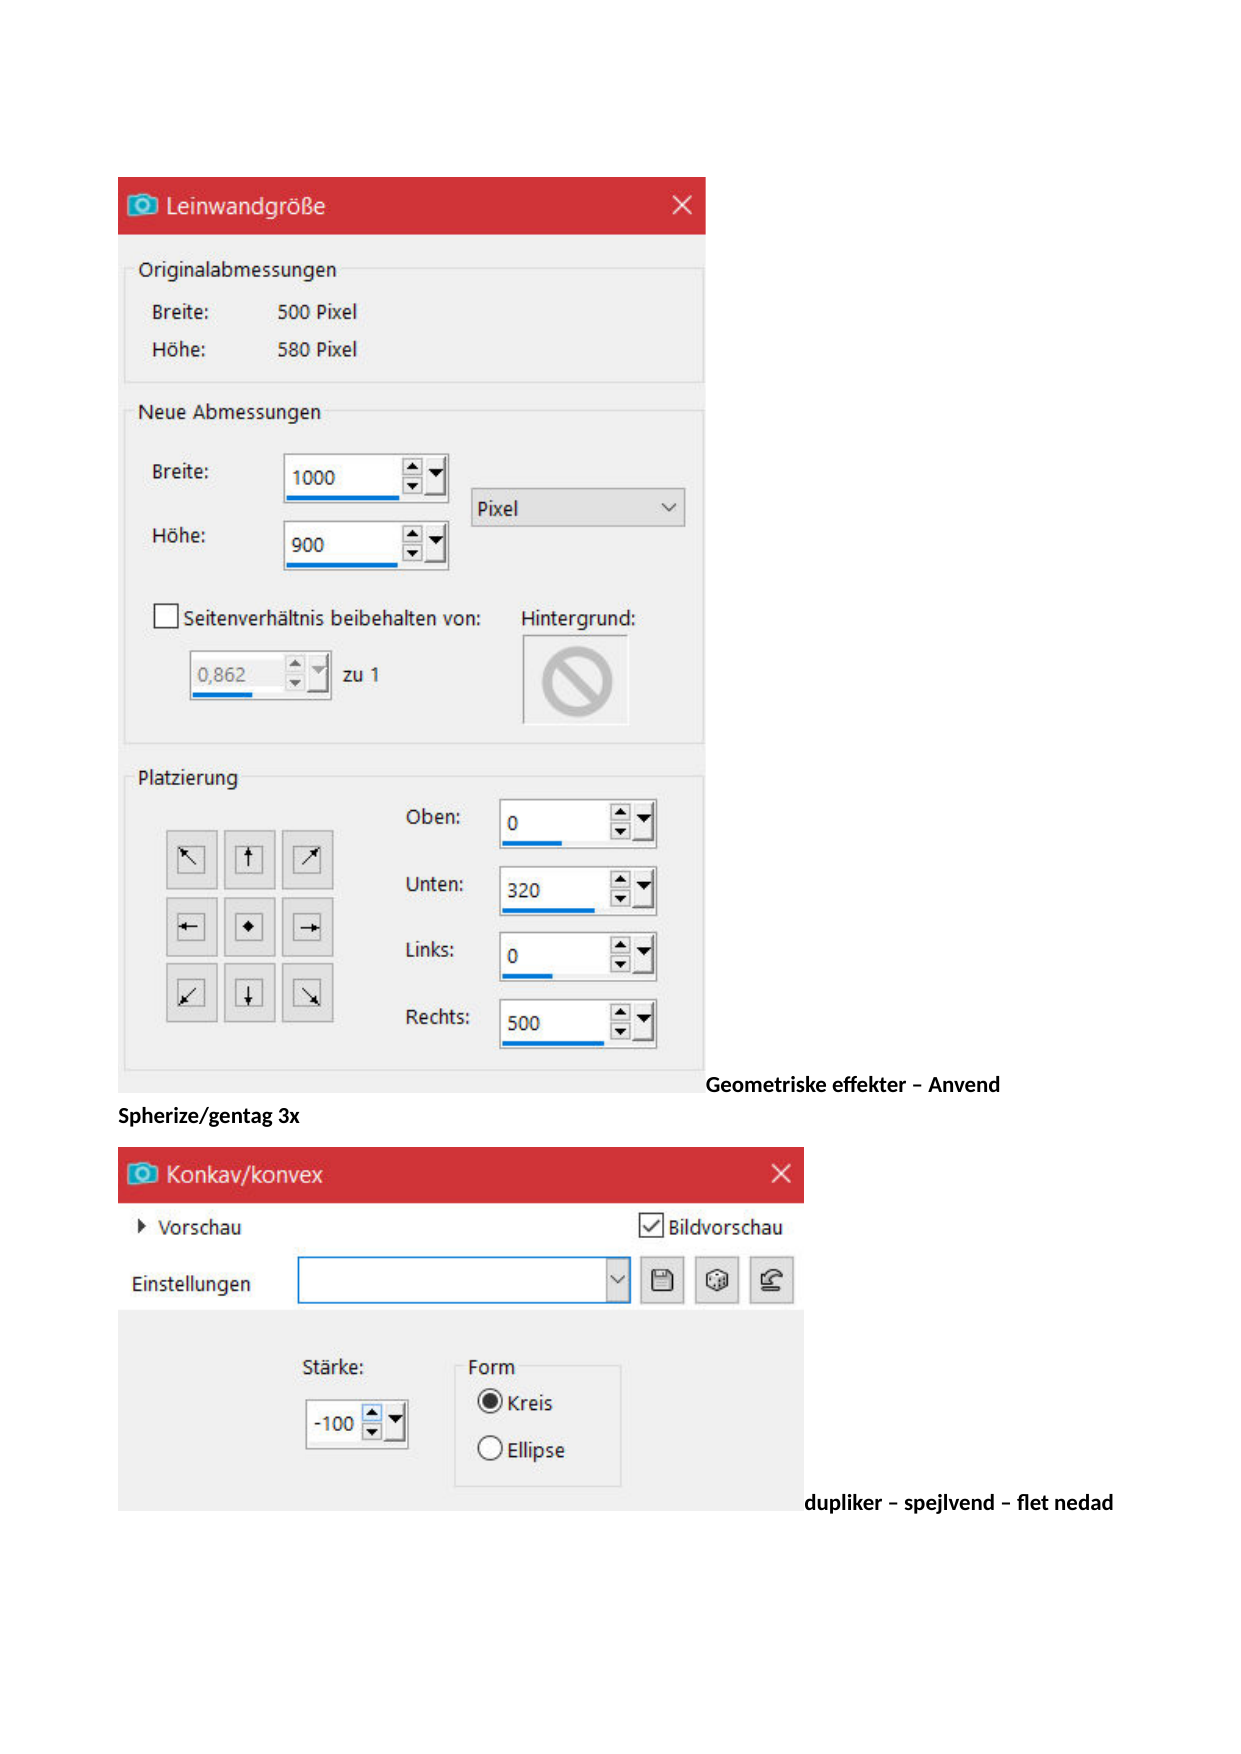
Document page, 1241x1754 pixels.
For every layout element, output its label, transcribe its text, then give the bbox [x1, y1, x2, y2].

picture [118, 177, 706, 1093]
picture [118, 1147, 804, 1511]
